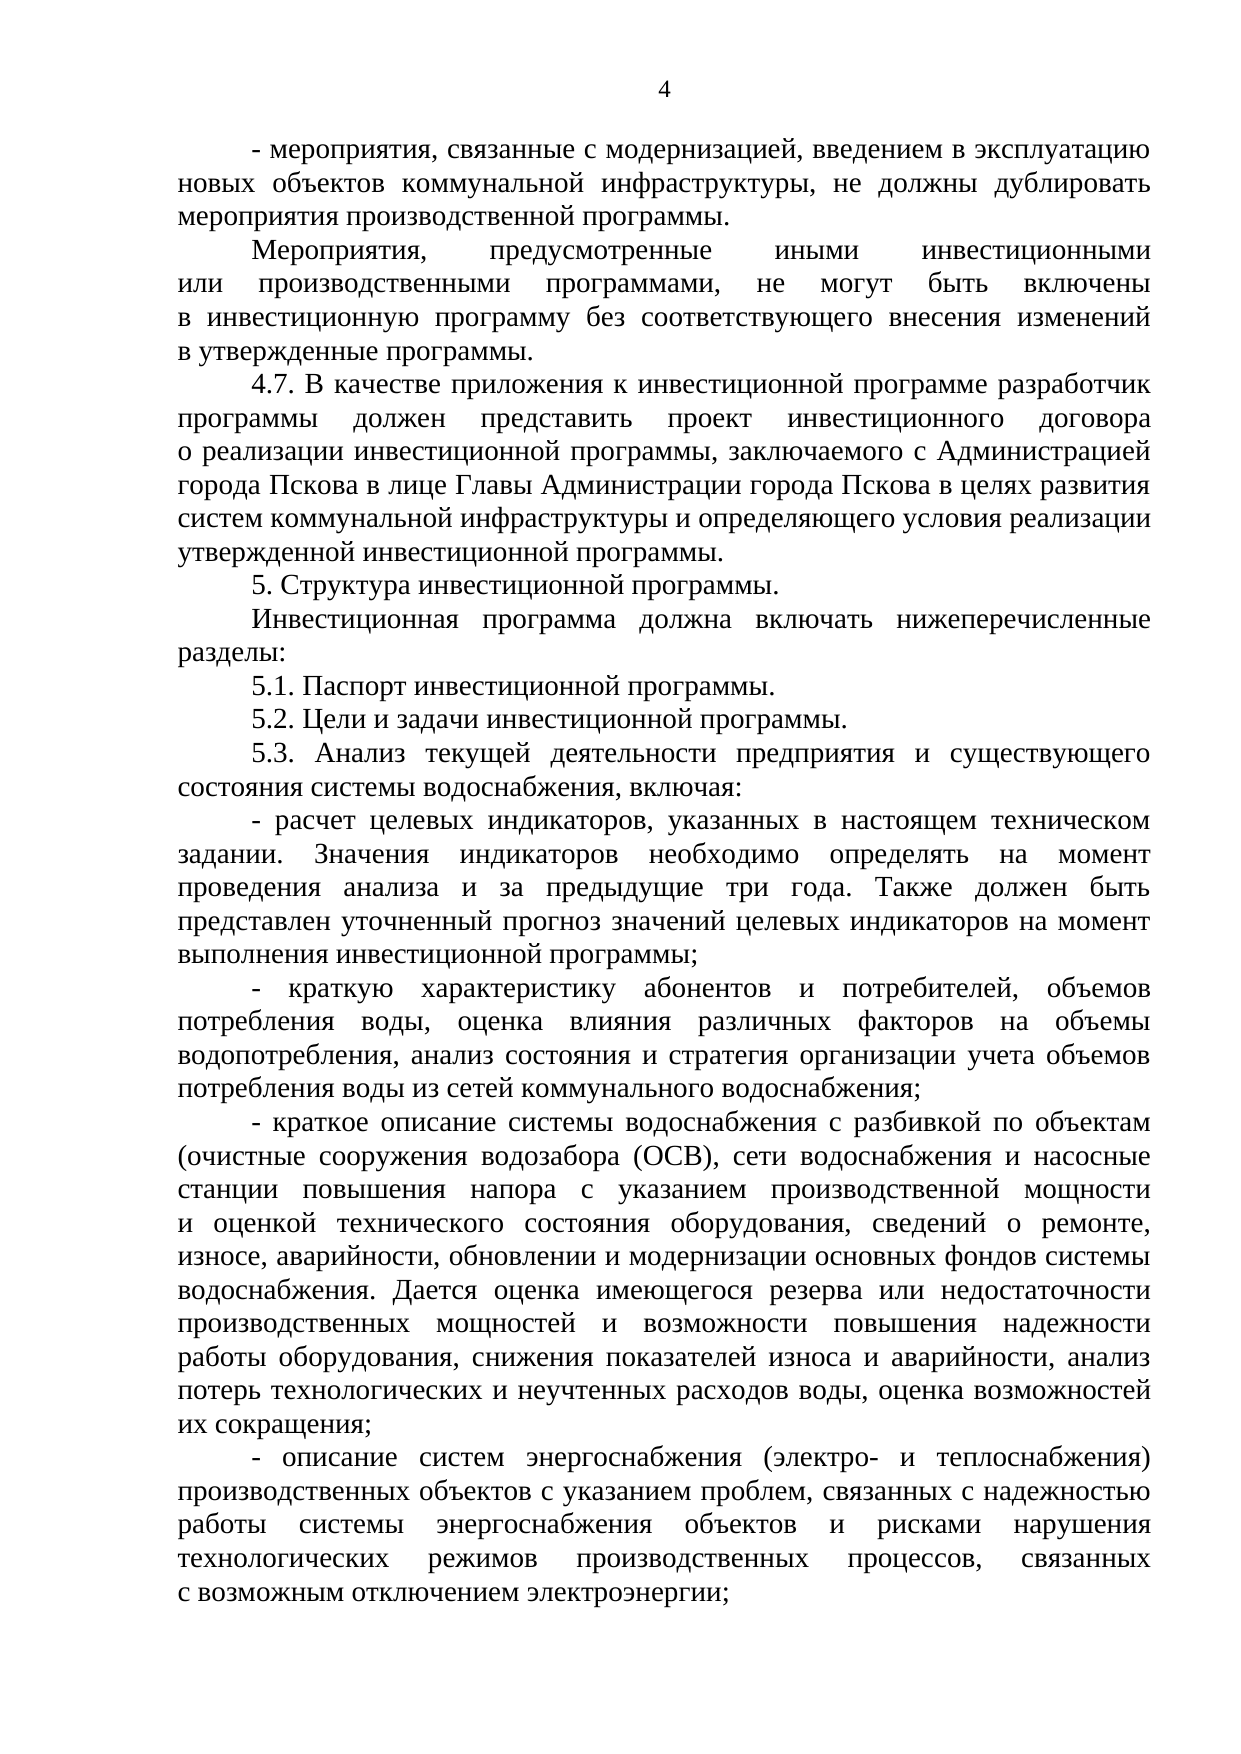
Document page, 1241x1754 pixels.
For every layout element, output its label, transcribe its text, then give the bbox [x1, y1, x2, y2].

text 4.7. В качестве приложения к инвестиционной программе разработчик программы должен представить проект инвестиционного договора о реализации инвестиционной программы, заключаемого с Администрацией города Пскова в лице Главы Администрации города Пскова в целях развития систем коммунальной инфраструктуры и определяющего условия реализации утвержденной инвестиционной программы. [177, 366, 1152, 567]
text Инвестиционная программа должна включать нижеперечисленные разделы: [177, 601, 1152, 668]
text 5.2. Цели и задачи инвестиционной программы. [177, 702, 1152, 735]
text - мероприятия, связанные с модернизацией, введением в эксплуатацию новых объектов коммунальной инфраструктуры, не должны дублировать мероприятия производственной программы. [177, 131, 1152, 232]
text - описание систем энергоснабжения (электро- и теплоснабжения) производственных объектов с указанием проблем, связанных с надежностью работы системы энергоснабжения объектов и рисками нарушения технологических режимов производственных процессов, связанных с возможным отключением электроэнергии; [177, 1439, 1152, 1607]
text 5. Структура инвестиционной программы. [177, 567, 1152, 601]
text 5.1. Паспорт инвестиционной программы. [177, 668, 1152, 702]
text - расчет целевых индикаторов, указанных в настоящем техническом задании. Значения индикаторов необходимо определять на момент проведения анализа и за предыдущие три года. Также должен быть представлен уточненный прогноз значений целевых индикаторов на момент выполнения инвестиционной программы; [177, 802, 1152, 970]
text - краткое описание системы водоснабжения с разбивкой по объектам (очистные сооружения водозабора (ОСВ), сети водоснабжения и насосные станции повышения напора с указанием производственной мощности и оценкой технического состояния оборудования, сведений о ремонте, износе, аварийности, обновлении и модернизации основных фондов системы водоснабжения. Дается оценка имеющегося резерва или недостаточности производственных мощностей и возможности повышения надежности работы оборудования, снижения показателей износа и аварийности, анализ потерь технологических и неучтенных расходов воды, оценка возможностей их сокращения; [177, 1104, 1152, 1439]
text - краткую характеристику абонентов и потребителей, объемов потребления воды, оценка влияния различных факторов на объемы водопотребления, анализ состояния и стратегия организации учета объемов потребления воды из сетей коммунального водоснабжения; [177, 970, 1152, 1104]
text Мероприятия, предусмотренные иными инвестиционными или производственными программами, не могут быть включены в инвестиционную программу без соответствующего внесения изменений в утвержденные программы. [177, 232, 1152, 366]
text 5.3. Анализ текущей деятельности предприятия и существующего состояния системы водоснабжения, включая: [177, 735, 1152, 802]
